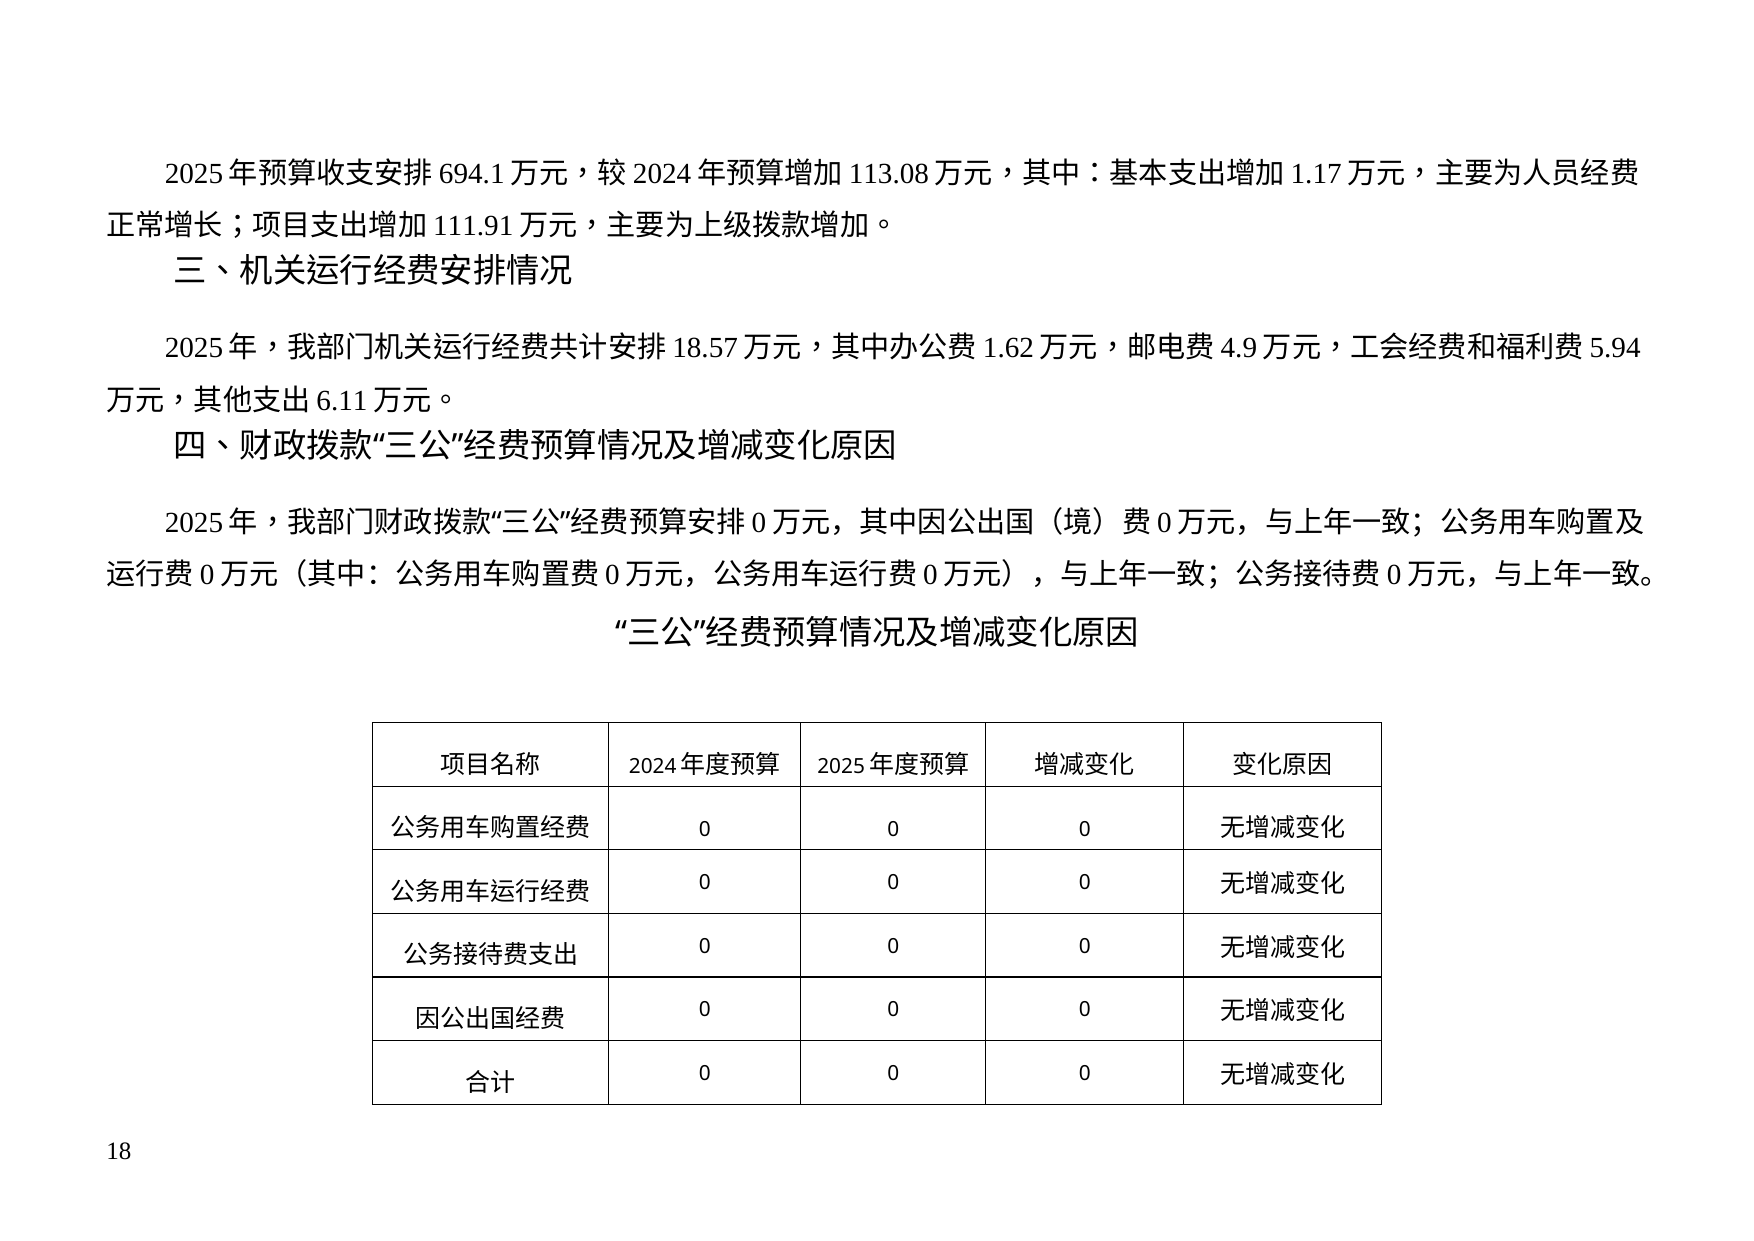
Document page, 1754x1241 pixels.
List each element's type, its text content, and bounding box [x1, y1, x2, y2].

table_cell 0 [801, 978, 985, 1040]
table_cell 0 [609, 978, 800, 1040]
table_cell 0 [609, 914, 800, 976]
table_header 增减变化 [986, 723, 1183, 786]
table_cell 0 [986, 787, 1183, 849]
table_cell 无增减变化 [1184, 1041, 1381, 1103]
table_cell 0 [801, 850, 985, 913]
text “三公”经费预算情况及增减变化原因 [106, 595, 1648, 657]
table_cell 无增减变化 [1184, 978, 1381, 1040]
text 2025年预算收支安排694.1万元，较2024年预算增加113.08万元，其中：基本支出增加1.17万元，主要为人员经费正常增长；项目支出增加111.91万元，主要为上级拨款增加。 [106, 142, 1648, 246]
table_header 2025年度预算 [801, 723, 985, 786]
table_cell 公务用车运行经费 [373, 850, 608, 913]
table_cell 0 [801, 914, 985, 976]
table_cell 0 [986, 1041, 1183, 1103]
table_cell 公务接待费支出 [373, 914, 608, 976]
table_header 项目名称 [373, 723, 608, 786]
table_cell 无增减变化 [1184, 787, 1381, 849]
table_header 2024年度预算 [609, 723, 800, 786]
table_cell 0 [609, 787, 800, 849]
table_cell 合计 [373, 1041, 608, 1103]
table_cell 0 [609, 850, 800, 913]
table_cell 0 [609, 1041, 800, 1103]
text 2025年，我部门财政拨款“三公”经费预算安排0万元，其中因公出国（境）费0万元，与上年一致；公务用车购置及运行费0万元（其中：公务用车购置费0万元，公务用车运行费0万元），与上年一致；公务接待费0万元，与上年一致。 [106, 491, 1648, 595]
text 四、财政拨款“三公”经费预算情况及增减变化原因 [106, 421, 1648, 467]
table_cell 公务用车购置经费 [373, 787, 608, 849]
text 2025年，我部门机关运行经费共计安排18.57万元，其中办公费1.62万元，邮电费4.9万元，工会经费和福利费5.94万元，其他支出6.11万元。 [106, 316, 1648, 420]
table_cell 0 [986, 978, 1183, 1040]
table_cell 0 [986, 850, 1183, 913]
table_cell 0 [801, 1041, 985, 1103]
table_cell 0 [801, 787, 985, 849]
text 三、机关运行经费安排情况 [106, 247, 1648, 292]
table_cell 无增减变化 [1184, 850, 1381, 913]
table_header 变化原因 [1184, 723, 1381, 786]
table_cell 无增减变化 [1184, 914, 1381, 976]
table_cell 因公出国经费 [373, 978, 608, 1040]
table_cell 0 [986, 914, 1183, 976]
